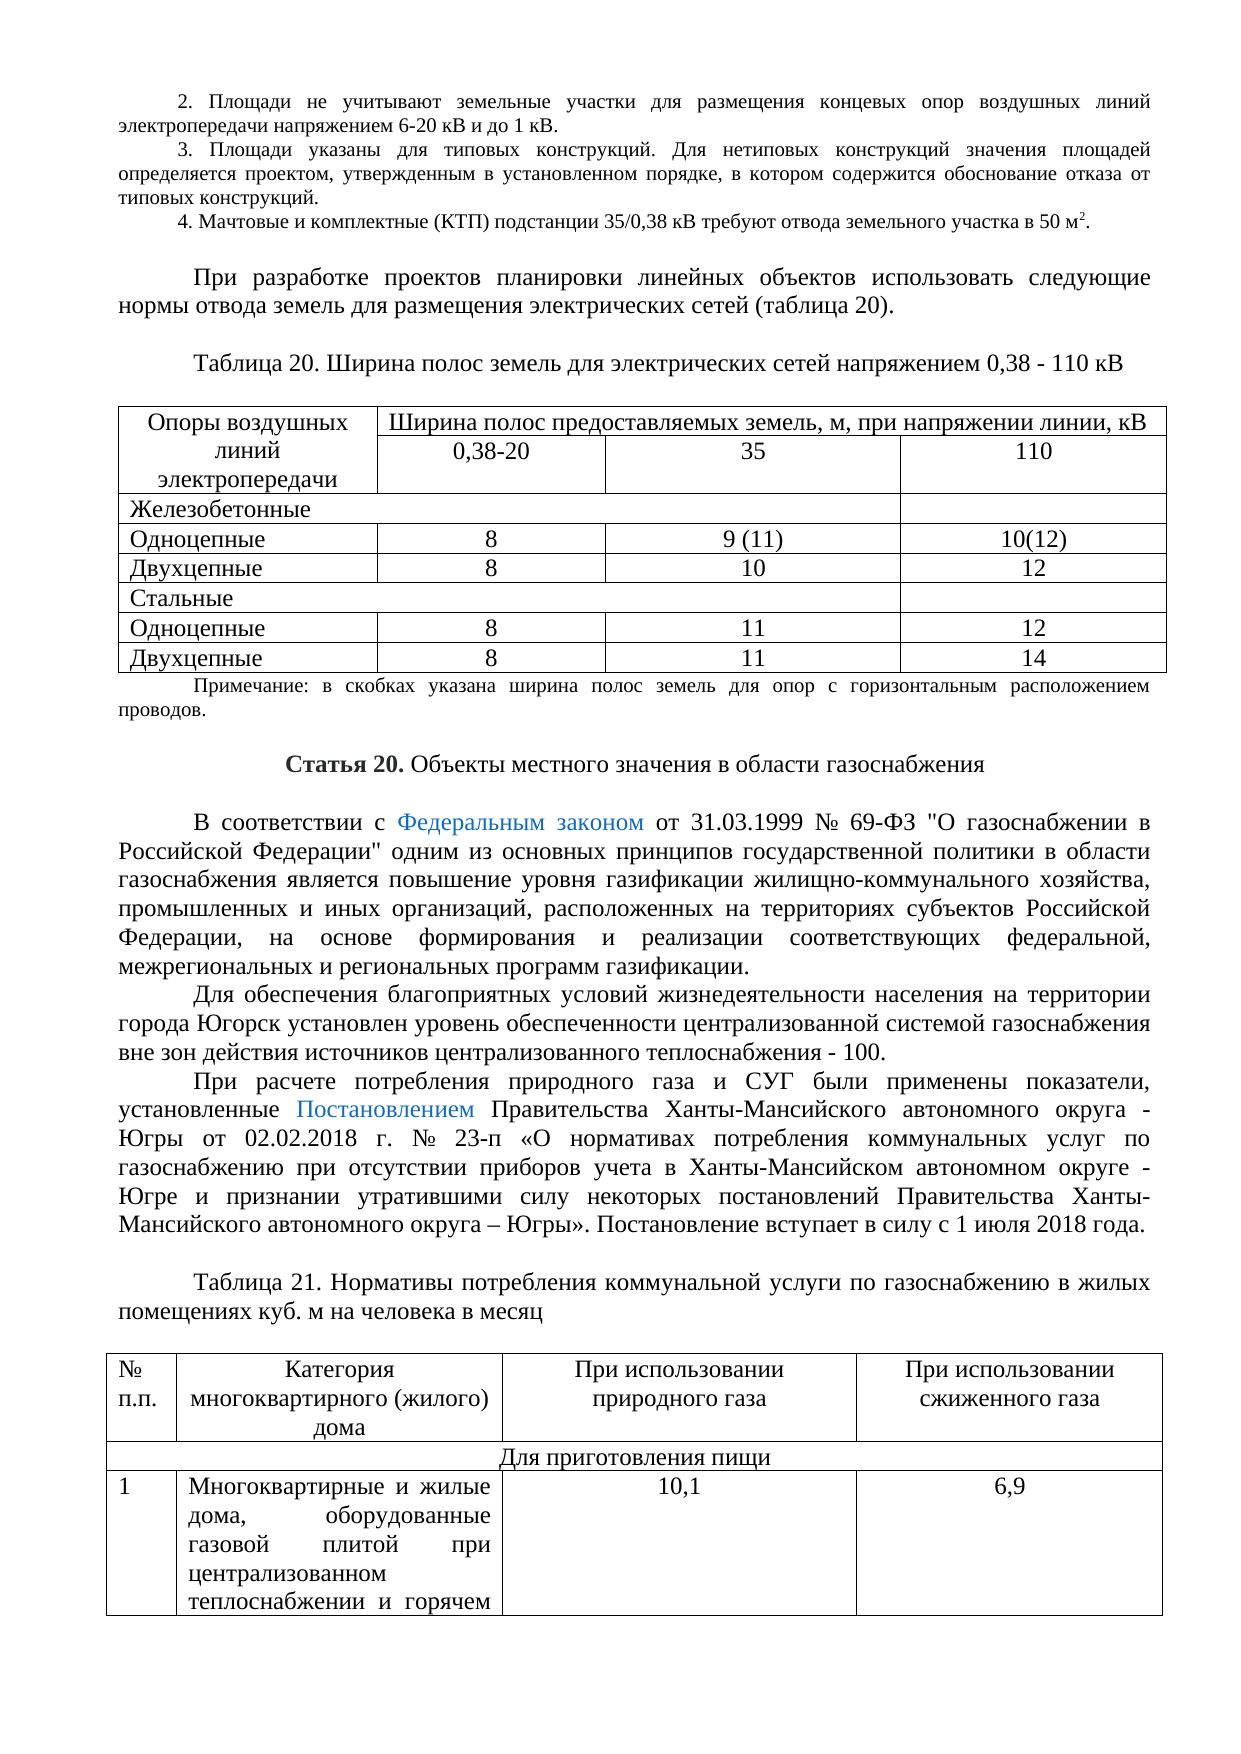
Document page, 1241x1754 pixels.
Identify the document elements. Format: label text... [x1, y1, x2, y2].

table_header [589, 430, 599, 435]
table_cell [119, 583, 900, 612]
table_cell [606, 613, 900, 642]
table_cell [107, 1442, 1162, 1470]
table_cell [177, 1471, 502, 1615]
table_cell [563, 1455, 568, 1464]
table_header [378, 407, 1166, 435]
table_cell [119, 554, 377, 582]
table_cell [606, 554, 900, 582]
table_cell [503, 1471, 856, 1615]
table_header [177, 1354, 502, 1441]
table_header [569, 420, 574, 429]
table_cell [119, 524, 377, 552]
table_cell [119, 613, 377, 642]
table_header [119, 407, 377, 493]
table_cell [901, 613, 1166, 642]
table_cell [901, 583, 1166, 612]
text Таблица 21. Нормативы потребления коммунальной услуги по газоснабжению в жилых помещениях куб. м на человека в месяц [118, 1267, 1152, 1324]
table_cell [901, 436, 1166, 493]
text 4. Мачтовые и комплектные (КТП) подстанции 35/0,38 кВ требуют отвода земельного участка в 50 м2. [118, 209, 1152, 233]
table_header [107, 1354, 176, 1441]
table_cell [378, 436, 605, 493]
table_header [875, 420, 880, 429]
text Таблица 20. Ширина полос земель для электрических сетей напряжением 0,38 - 110 кВ [118, 348, 1152, 377]
text В соответствии с Федеральным законом от 31.03.1999 № 69-ФЗ "О газоснабжении в Российской Федерации" одним из основных принципов государственной политики в области газоснабжения является повышение уровня газификации жилищно-коммунального хозяйства, промышленных и иных организаций, расположенных на территориях субъектов Российской Федерации, на основе формирования и реализации соответствующих федеральной, межрегиональных и региональных программ газификации. [118, 807, 1152, 979]
text При расчете потребления природного газа и СУГ были применены показатели, установленные Постановлением Правительства Ханты-Мансийского автономного округа - Югры от 02.02.2018 г. № 23-п «О нормативах потребления коммунальных услуг по газоснабжению при отсутствии приборов учета в Ханты-Мансийском автономном округе - Югре и признании утратившими силу некоторых постановлений Правительства Ханты-Мансийского автономного округа – Югры». Постановление вступает в силу с 1 июля 2018 года. [118, 1066, 1152, 1238]
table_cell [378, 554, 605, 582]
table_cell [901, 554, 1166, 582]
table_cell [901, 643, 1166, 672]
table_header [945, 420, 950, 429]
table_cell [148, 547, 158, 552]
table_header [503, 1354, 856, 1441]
text 3. Площади указаны для типовых конструкций. Для нетиповых конструкций значения площадей определяется проектом, утвержденным в установленном порядке, в котором содержится обоснование отказа от типовых конструкций. [118, 137, 1152, 209]
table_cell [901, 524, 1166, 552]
text Примечание: в скобках указана ширина полос земель для опор с горизонтальным расположением проводов. [118, 673, 1152, 721]
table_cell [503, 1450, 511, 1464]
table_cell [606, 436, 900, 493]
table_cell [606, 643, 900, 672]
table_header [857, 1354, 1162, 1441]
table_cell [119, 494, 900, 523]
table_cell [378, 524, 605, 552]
text Для обеспечения благоприятных условий жизнедеятельности населения на территории города Югорск установлен уровень обеспеченности централизованной системой газоснабжения вне зон действия источников централизованного теплоснабжения - 100. [118, 979, 1152, 1066]
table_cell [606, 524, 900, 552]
text При разработке проектов планировки линейных объектов использовать следующие нормы отвода земель для размещения электрических сетей (таблица 20). [118, 262, 1152, 319]
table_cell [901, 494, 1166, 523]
text Статья 20. Объекты местного значения в области газоснабжения [118, 749, 1152, 778]
text 2. Площади не учитывают земельные участки для размещения концевых опор воздушных линий электропередачи напряжением 6-20 кВ и до 1 кВ. [118, 89, 1152, 137]
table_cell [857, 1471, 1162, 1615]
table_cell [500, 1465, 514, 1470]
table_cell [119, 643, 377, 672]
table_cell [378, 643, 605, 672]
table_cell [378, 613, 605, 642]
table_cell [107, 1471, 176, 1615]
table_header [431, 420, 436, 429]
